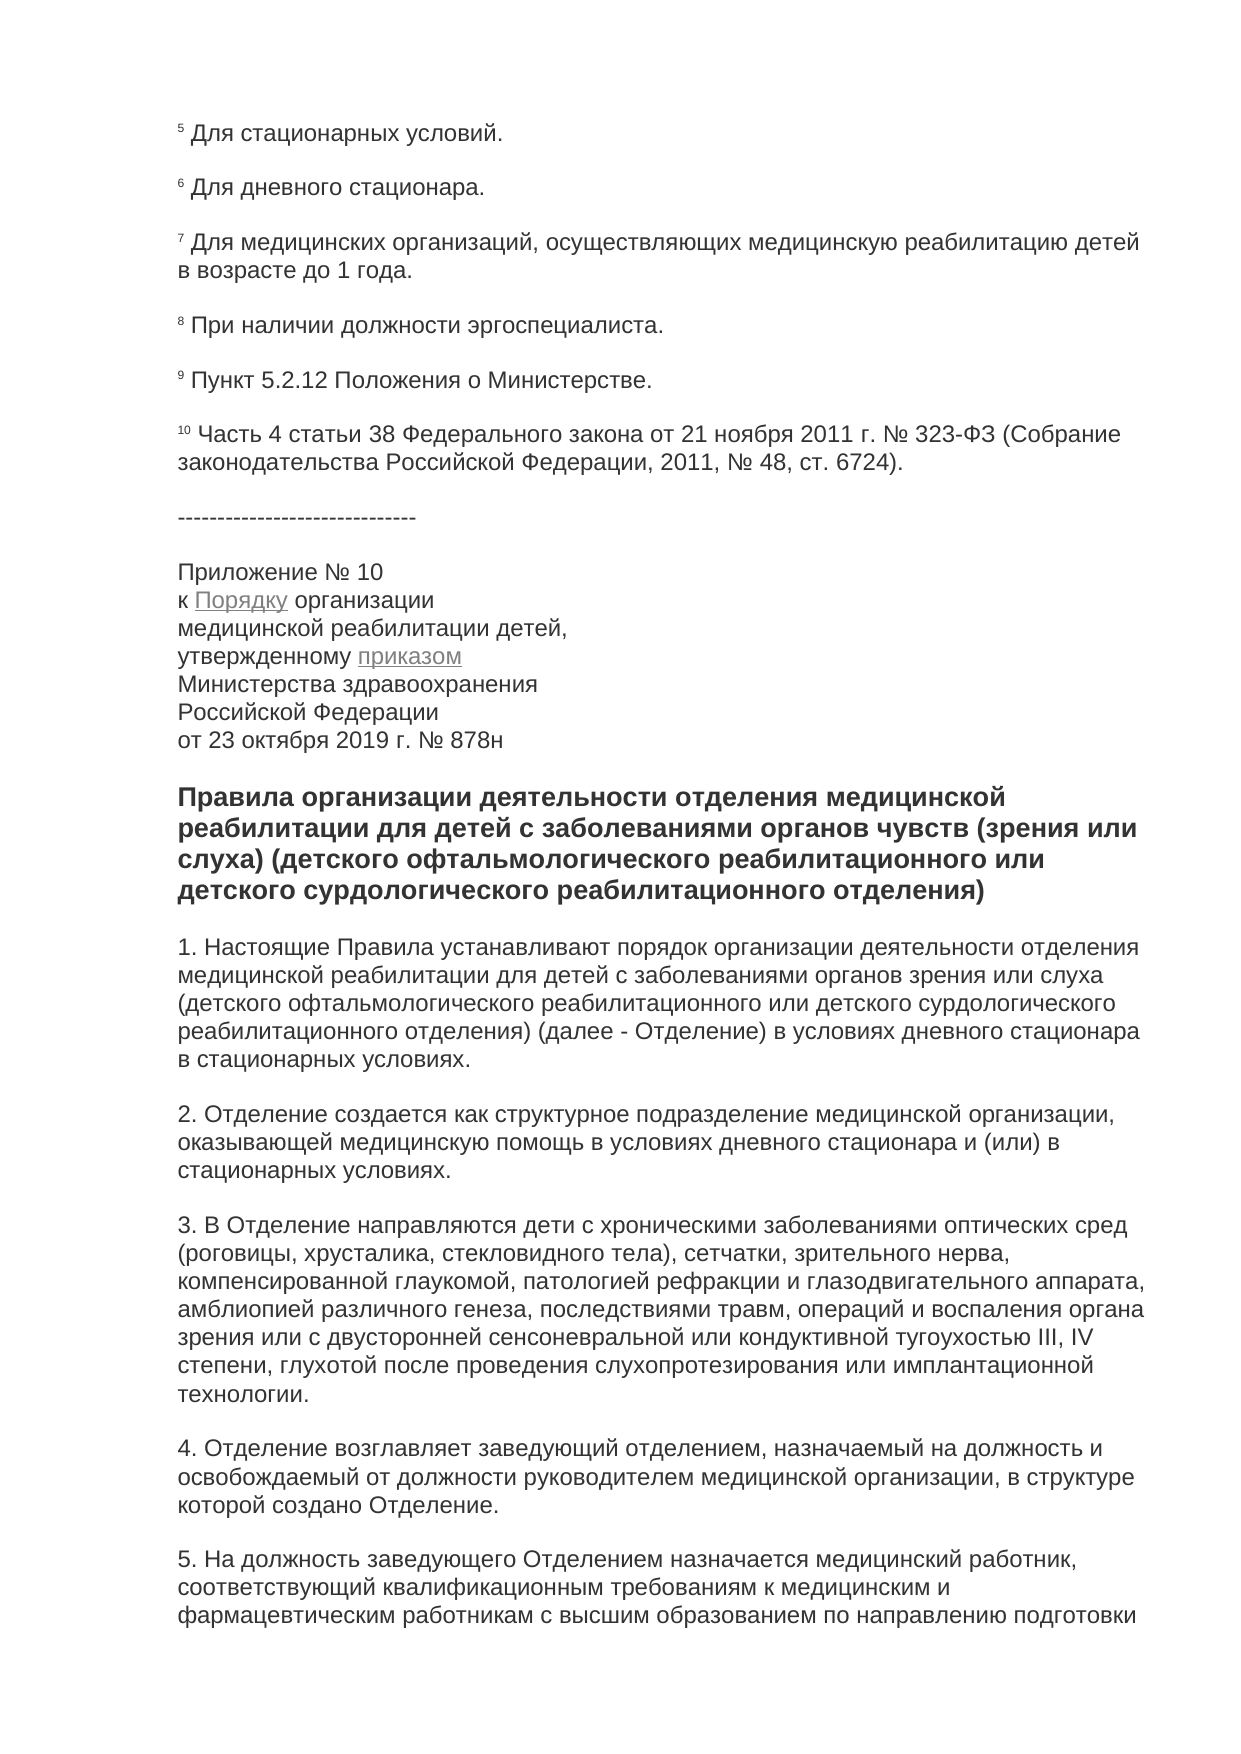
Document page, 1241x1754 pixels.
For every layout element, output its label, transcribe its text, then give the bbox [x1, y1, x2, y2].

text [177, 1545, 1152, 1629]
text ------------------------------ [177, 502, 1152, 531]
text 4. Отделение возглавляет заведующий отделением, назначаемый на должность и освобождаемый от должности руководителем медицинской организации, в структуре которой создано Отделение. [177, 1434, 1152, 1518]
text 10 Часть 4 статьи 38 Федерального закона от 21 ноября 2011 г. № 323-ФЗ (Собрание законодательства Российской Федерации, 2011, № 48, ст. 6724). [177, 420, 1152, 476]
text 3. В Отделение направляются дети с хроническими заболеваниями оптических сред (роговицы, хрусталика, стекловидного тела), сетчатки, зрительного нерва, компенсированной глаукомой, патологией рефракции и глазодвигательного аппарата, амблиопией различного генеза, последствиями травм, операций и воспаления органа зрения или с двусторонней сенсоневральной или кондуктивной тугоухостью III, IV степени, глухотой после проведения слухопротезирования или имплантационной технологии. [177, 1210, 1152, 1407]
text 1. Настоящие Правила устанавливают порядок организации деятельности отделения медицинской реабилитации для детей с заболеваниями органов зрения или слуха (детского офтальмологического реабилитационного или детского сурдологического реабилитационного отделения) (далее - Отделение) в условиях дневного стационара в стационарных условиях. [177, 932, 1152, 1073]
text 6 Для дневного стационара. [177, 173, 1152, 201]
text Правила организации деятельности отделения медицинской реабилитации для детей с заболеваниями органов чувств (зрения или слуха) (детского офтальмологического реабилитационного или детского сурдологического реабилитационного отделения) [177, 781, 1152, 906]
text Приложение № 10 к Порядку организации медицинской реабилитации детей, утвержденному приказом Министерства здравоохранения Российской Федерации от 23 октября 2019 г. № 878н [177, 557, 1152, 754]
text 2. Отделение создается как структурное подразделение медицинской организации, оказывающей медицинскую помощь в условиях дневного стационара и (или) в стационарных условиях. [177, 1099, 1152, 1184]
text 9 Пункт 5.2.12 Положения о Министерстве. [177, 365, 1152, 393]
text 7 Для медицинских организаций, осуществляющих медицинскую реабилитацию детей в возрасте до 1 года. [177, 227, 1152, 284]
text 8 При наличии должности эргоспециалиста. [177, 310, 1152, 338]
text 5 Для стационарных условий. [177, 118, 1152, 146]
